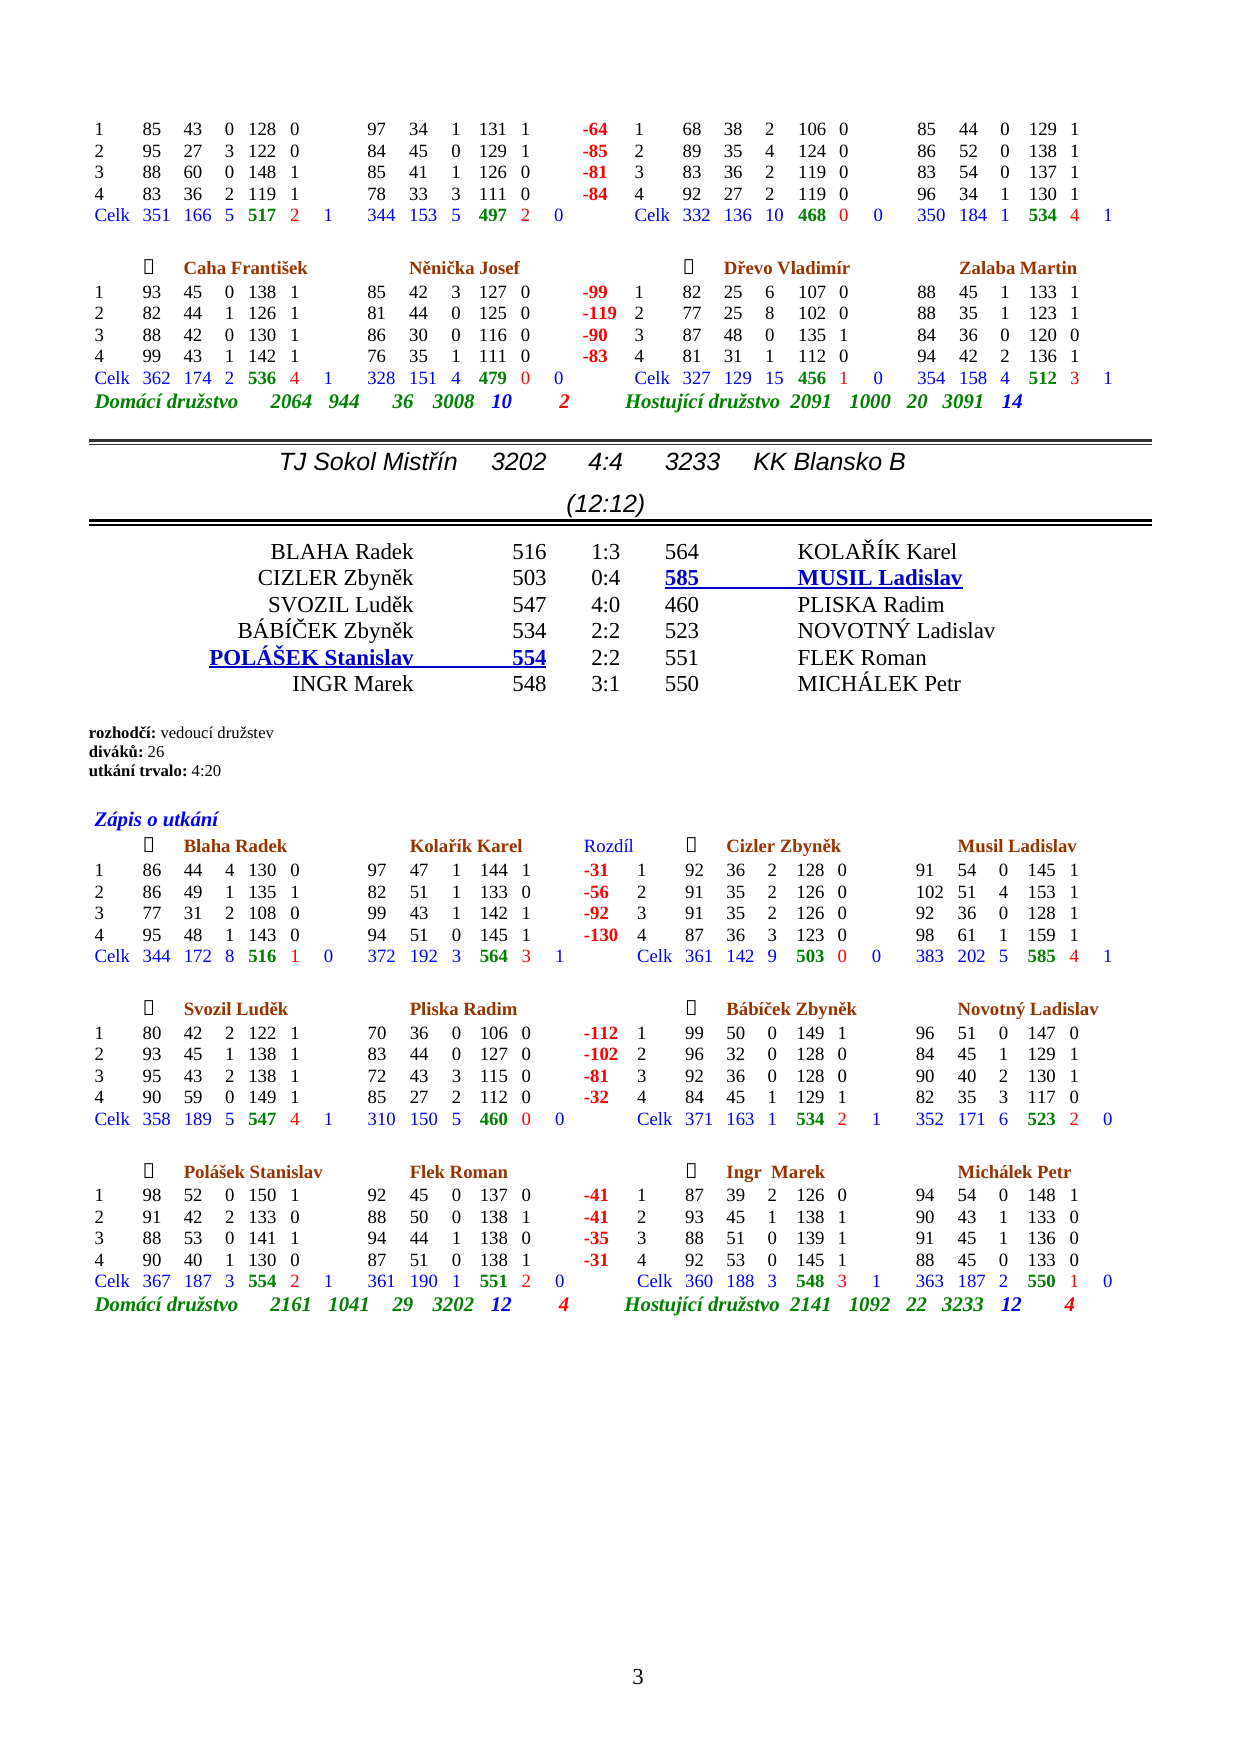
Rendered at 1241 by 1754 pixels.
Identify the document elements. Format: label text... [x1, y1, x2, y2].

text 3 77 31 2 108 0 99 43 1 142 1 -92 3 91 35 2 126 0 92 36 0 128 1 [94, 902, 1152, 924]
text rozhodčí: vedoucí družstev [89, 723, 1152, 742]
text 4 90 40 1 130 0 87 51 0 138 1 -31 4 92 53 0 145 1 88 45 0 133 0 [94, 1249, 1152, 1270]
text 2 86 49 1 135 1 82 51 1 133 0 -56 2 91 35 2 126 0 102 51 4 153 1 [94, 881, 1152, 902]
text 2 93 45 1 138 1 83 44 0 127 0 -102 2 96 32 0 128 0 84 45 1 129 1 [94, 1043, 1152, 1065]
text Celk 362 174 2 536 4 1 328 151 4 479 0 0 Celk 327 129 15 456 1 0 354 158 4 512 3 1 [94, 367, 1152, 388]
text CIZLER Zbyněk 503 0:4 585 MUSIL Ladislav [89, 564, 1152, 591]
text  Caha František Něnička Josef  Dřevo Vladimír Zalaba Martin [94, 252, 1152, 281]
text Zápis o utkání [94, 806, 1152, 831]
text 3 88 60 0 148 1 85 41 1 126 0 -81 3 83 36 2 119 0 83 54 0 137 1 [94, 161, 1152, 183]
text INGR Marek 548 3:1 550 MICHÁLEK Petr [89, 670, 1152, 696]
text BÁBÍČEK Zbyněk 534 2:2 523 NOVOTNÝ Ladislav [89, 617, 1152, 643]
text utkání trvalo: 4:20 [89, 761, 1152, 780]
text 4 95 48 1 143 0 94 51 0 145 1 -130 4 87 36 3 123 0 98 61 1 159 1 [94, 924, 1152, 945]
text 2 95 27 3 122 0 84 45 0 129 1 -85 2 89 35 4 124 0 86 52 0 138 1 [94, 140, 1152, 161]
text  Polášek Stanislav Flek Roman  Ingr Marek Michálek Petr [94, 1156, 1152, 1184]
text 1 93 45 0 138 1 85 42 3 127 0 -99 1 82 25 6 107 0 88 45 1 133 1 [94, 281, 1152, 302]
text 4 90 59 0 149 1 85 27 2 112 0 -32 4 84 45 1 129 1 82 35 3 117 0 [94, 1086, 1152, 1108]
text Celk 351 166 5 517 2 1 344 153 5 497 2 0 Celk 332 136 10 468 0 0 350 184 1 534 4 1 [94, 204, 1152, 226]
text Domácí družstvo 2064 944 36 3008 10 2 Hostující družstvo 2091 1000 20 3091 14 [94, 388, 1152, 413]
text 3 88 42 0 130 1 86 30 0 116 0 -90 3 87 48 0 135 1 84 36 0 120 0 [94, 324, 1152, 345]
text 3 88 53 0 141 1 94 44 1 138 0 -35 3 88 51 0 139 1 91 45 1 136 0 [94, 1227, 1152, 1249]
text  Svozil Luděk Pliska Radim  Bábíček Zbyněk Novotný Ladislav [94, 993, 1152, 1022]
text Domácí družstvo 2161 1041 29 3202 12 4 Hostující družstvo 2141 1092 22 3233 12 4 [94, 1292, 1152, 1316]
text 1 80 42 2 122 1 70 36 0 106 0 -112 1 99 50 0 149 1 96 51 0 147 0 [94, 1022, 1152, 1043]
text  Blaha Radek Kolařík Karel Rozdíl  Cizler Zbyněk Musil Ladislav [94, 831, 1152, 859]
text 3 95 43 2 138 1 72 43 3 115 0 -81 3 92 36 0 128 0 90 40 2 130 1 [94, 1065, 1152, 1086]
text Celk 344 172 8 516 1 0 372 192 3 564 3 1 Celk 361 142 9 503 0 0 383 202 5 585 4 1 [94, 945, 1152, 967]
text 2 82 44 1 126 1 81 44 0 125 0 -119 2 77 25 8 102 0 88 35 1 123 1 [94, 302, 1152, 324]
text BLAHA Radek 516 1:3 564 KOLAŘÍK Karel [89, 538, 1152, 564]
text 1 98 52 0 150 1 92 45 0 137 0 -41 1 87 39 2 126 0 94 54 0 148 1 [94, 1184, 1152, 1206]
text Celk 367 187 3 554 2 1 361 190 1 551 2 0 Celk 360 188 3 548 3 1 363 187 2 550 1 0 [94, 1270, 1152, 1292]
text POLÁŠEK Stanislav 554 2:2 551 FLEK Roman [89, 643, 1152, 670]
text 4 99 43 1 142 1 76 35 1 111 0 -83 4 81 31 1 112 0 94 42 2 136 1 [94, 345, 1152, 367]
text Celk 358 189 5 547 4 1 310 150 5 460 0 0 Celk 371 163 1 534 2 1 352 171 6 523 2 0 [94, 1108, 1152, 1129]
text 1 85 43 0 128 0 97 34 1 131 1 -64 1 68 38 2 106 0 85 44 0 129 1 [94, 118, 1152, 140]
text (12:12) [89, 480, 1152, 519]
text 1 86 44 4 130 0 97 47 1 144 1 -31 1 92 36 2 128 0 91 54 0 145 1 [94, 859, 1152, 881]
text 2 91 42 2 133 0 88 50 0 138 1 -41 2 93 45 1 138 1 90 43 1 133 0 [94, 1206, 1152, 1227]
text 4 83 36 2 119 1 78 33 3 111 0 -84 4 92 27 2 119 0 96 34 1 130 1 [94, 183, 1152, 204]
text SVOZIL Luděk 547 4:0 460 PLISKA Radim [89, 591, 1152, 617]
text diváků: 26 [89, 742, 1152, 761]
text TJ Sokol Mistřín 3202 4:4 3233 KK Blansko B [89, 445, 1152, 476]
